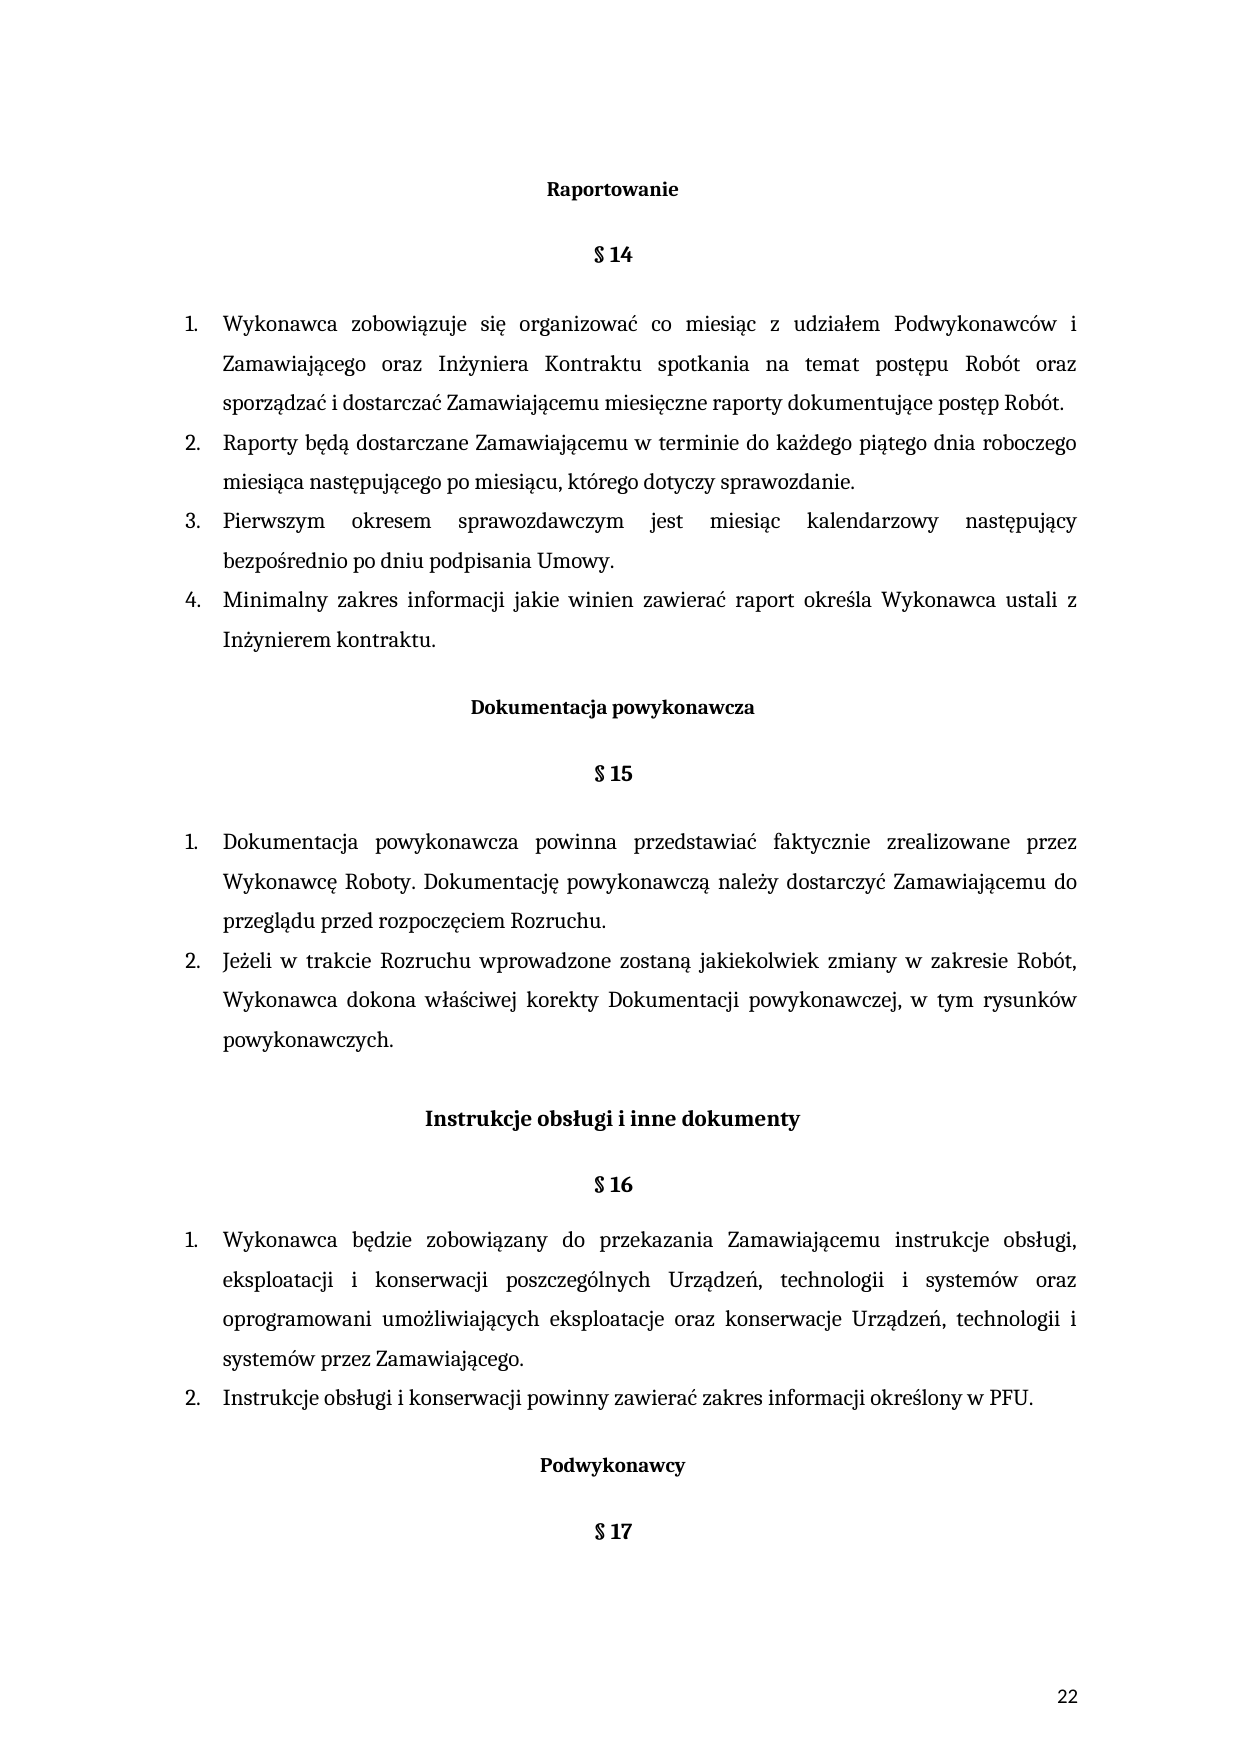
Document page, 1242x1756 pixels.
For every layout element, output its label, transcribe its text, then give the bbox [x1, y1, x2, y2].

list Raporty będą dostarczane Zamawiającemu w terminie do każdego piątego dnia roboczego miesiąca następującego po miesiącu, którego dotyczy sprawozdanie. [185, 429, 1078, 495]
list Instrukcje obsługi i konserwacji powinny zawierać zakres informacji określony w PFU. [185, 1385, 1078, 1411]
list Minimalny zakres informacji jakie winien zawierać raport określa Wykonawca ustali z Inżynierem kontraktu. [185, 587, 1078, 653]
text § 15 [148, 761, 1078, 787]
list Wykonawca będzie zobowiązany do przekazania Zamawiającemu instrukcje obsługi, eksploatacji i konserwacji poszczególnych Urządzeń, technologii i systemów oraz oprogramowani umożliwiających eksploatacje oraz konserwacje Urządzeń, technologii i systemów przez Zamawiającego. [185, 1227, 1078, 1372]
list Dokumentacja powykonawcza powinna przedstawiać faktycznie zrealizowane przez Wykonawcę Roboty. Dokumentację powykonawczą należy dostarczyć Zamawiającemu do przeglądu przed rozpoczęciem Rozruchu. [185, 829, 1078, 934]
text § 14 [148, 242, 1078, 269]
text § 16 [148, 1171, 1078, 1198]
list Pierwszym okresem sprawozdawczym jest miesiąc kalendarzowy następujący bezpośrednio po dniu podpisania Umowy. [185, 508, 1078, 574]
list Jeżeli w trakcie Rozruchu wprowadzone zostaną jakiekolwiek zmiany w zakresie Robót, Wykonawca dokona właściwej korekty Dokumentacji powykonawczej, w tym rysunków powykonawczych. [185, 948, 1078, 1053]
text § 17 [148, 1518, 1078, 1545]
list Wykonawca zobowiązuje się organizować co miesiąc z udziałem Podwykonawców i Zamawiającego oraz Inżyniera Kontraktu spotkania na temat postępu Robót oraz sporządzać i dostarczać Zamawiającemu miesięczne raporty dokumentujące postęp Robót. [185, 311, 1078, 416]
text Instrukcje obsługi i inne dokumenty [148, 1106, 1078, 1132]
subtitle Dokumentacja powykonawcza [148, 695, 1078, 719]
subtitle Podwykonawcy [148, 1453, 1078, 1477]
subtitle Raportowanie [148, 177, 1078, 201]
